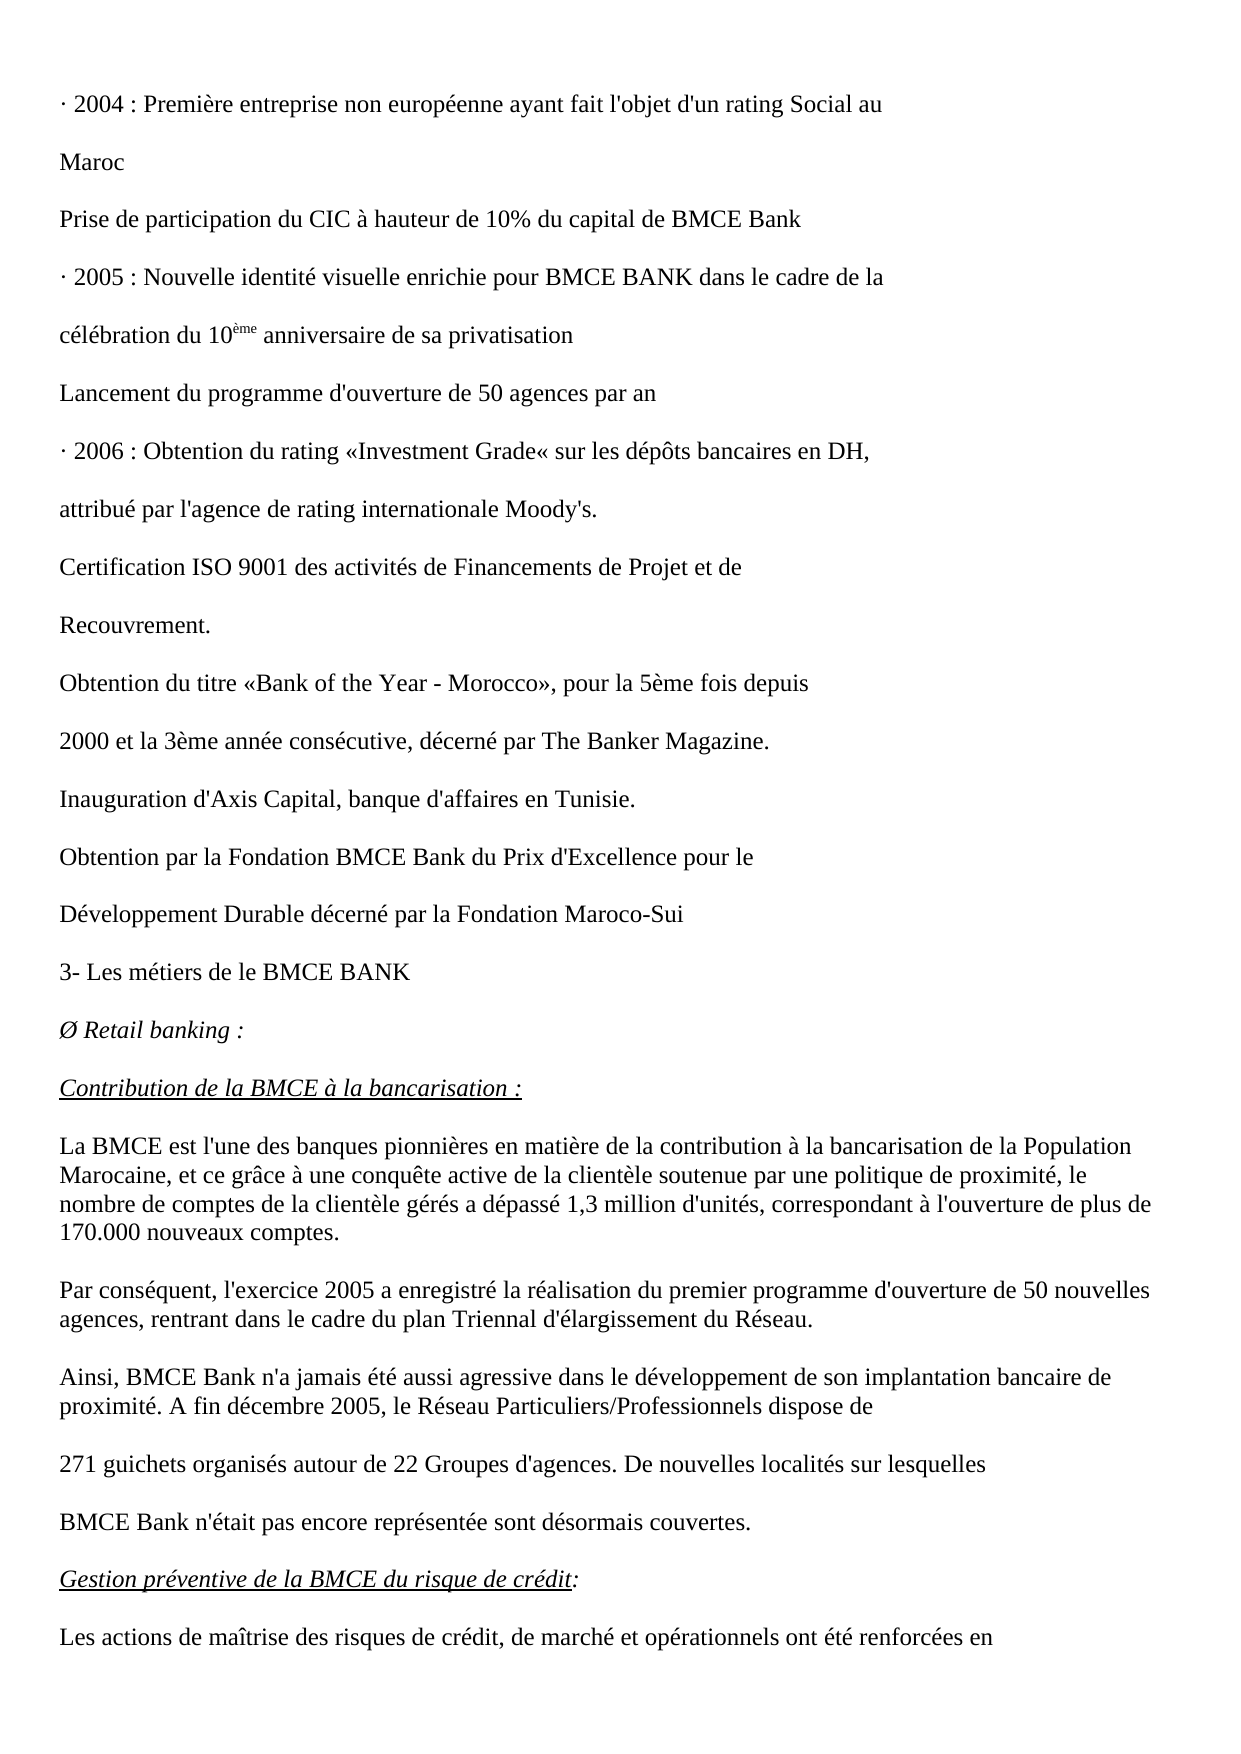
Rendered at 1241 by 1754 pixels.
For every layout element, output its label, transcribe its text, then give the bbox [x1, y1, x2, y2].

text Certification ISO 9001 des activités de Financements de Projet et de [59, 552, 1167, 581]
text Développement Durable décerné par la Fondation Maroco-Sui [59, 899, 1167, 928]
text BMCE Bank n'était pas encore représentée sont désormais couvertes. [59, 1507, 1167, 1535]
text · 2005 : Nouvelle identité visuelle enrichie pour BMCE BANK dans le cadre de la [59, 262, 1167, 291]
text Prise de participation du CIC à hauteur de 10% du capital de BMCE Bank [59, 204, 1167, 233]
text 2000 et la 3ème année consécutive, décerné par The Banker Magazine. [59, 726, 1167, 754]
text célébration du 10ème anniversaire de sa privatisation [59, 320, 1167, 349]
text 3- Les métiers de le BMCE BANK [59, 957, 1167, 986]
text Gestion préventive de la BMCE du risque de crédit: [59, 1564, 1167, 1593]
text La BMCE est l'une des banques pionnières en matière de la contribution à la bancarisation de la Population Marocaine, et ce grâce à une conquête active de la clientèle soutenue par une politique de proximité, le nombre de comptes de la clientèle gérés a dépassé 1,3 million d'unités, correspondant à l'ouverture de plus de 170.000 nouveaux comptes. [59, 1131, 1167, 1246]
text Recouvrement. [59, 610, 1167, 639]
text Obtention par la Fondation BMCE Bank du Prix d'Excellence pour le [59, 842, 1167, 870]
text Maroc [59, 147, 1167, 175]
text Contribution de la BMCE à la bancarisation : [59, 1073, 1167, 1102]
text Les actions de maîtrise des risques de crédit, de marché et opérationnels ont été renforcées en [59, 1622, 1167, 1651]
text attribué par l'agence de rating internationale Moody's. [59, 494, 1167, 523]
text Ainsi, BMCE Bank n'a jamais été aussi agressive dans le développement de son implantation bancaire de proximité. A fin décembre 2005, le Réseau Particuliers/Professionnels dispose de [59, 1362, 1167, 1419]
text · 2004 : Première entreprise non européenne ayant fait l'objet d'un rating Social au [59, 89, 1167, 117]
text Lancement du programme d'ouverture de 50 agences par an [59, 378, 1167, 407]
text Par conséquent, l'exercice 2005 a enregistré la réalisation du premier programme d'ouverture de 50 nouvelles agences, rentrant dans le cadre du plan Triennal d'élargissement du Réseau. [59, 1275, 1167, 1333]
text 271 guichets organisés autour de 22 Groupes d'agences. De nouvelles localités sur lesquelles [59, 1449, 1167, 1477]
text · 2006 : Obtention du rating «Investment Grade« sur les dépôts bancaires en DH, [59, 436, 1167, 465]
text Inauguration d'Axis Capital, banque d'affaires en Tunisie. [59, 784, 1167, 812]
text Obtention du titre «Bank of the Year - Morocco», pour la 5ème fois depuis [59, 668, 1167, 697]
text Ø Retail banking : [59, 1015, 1167, 1044]
